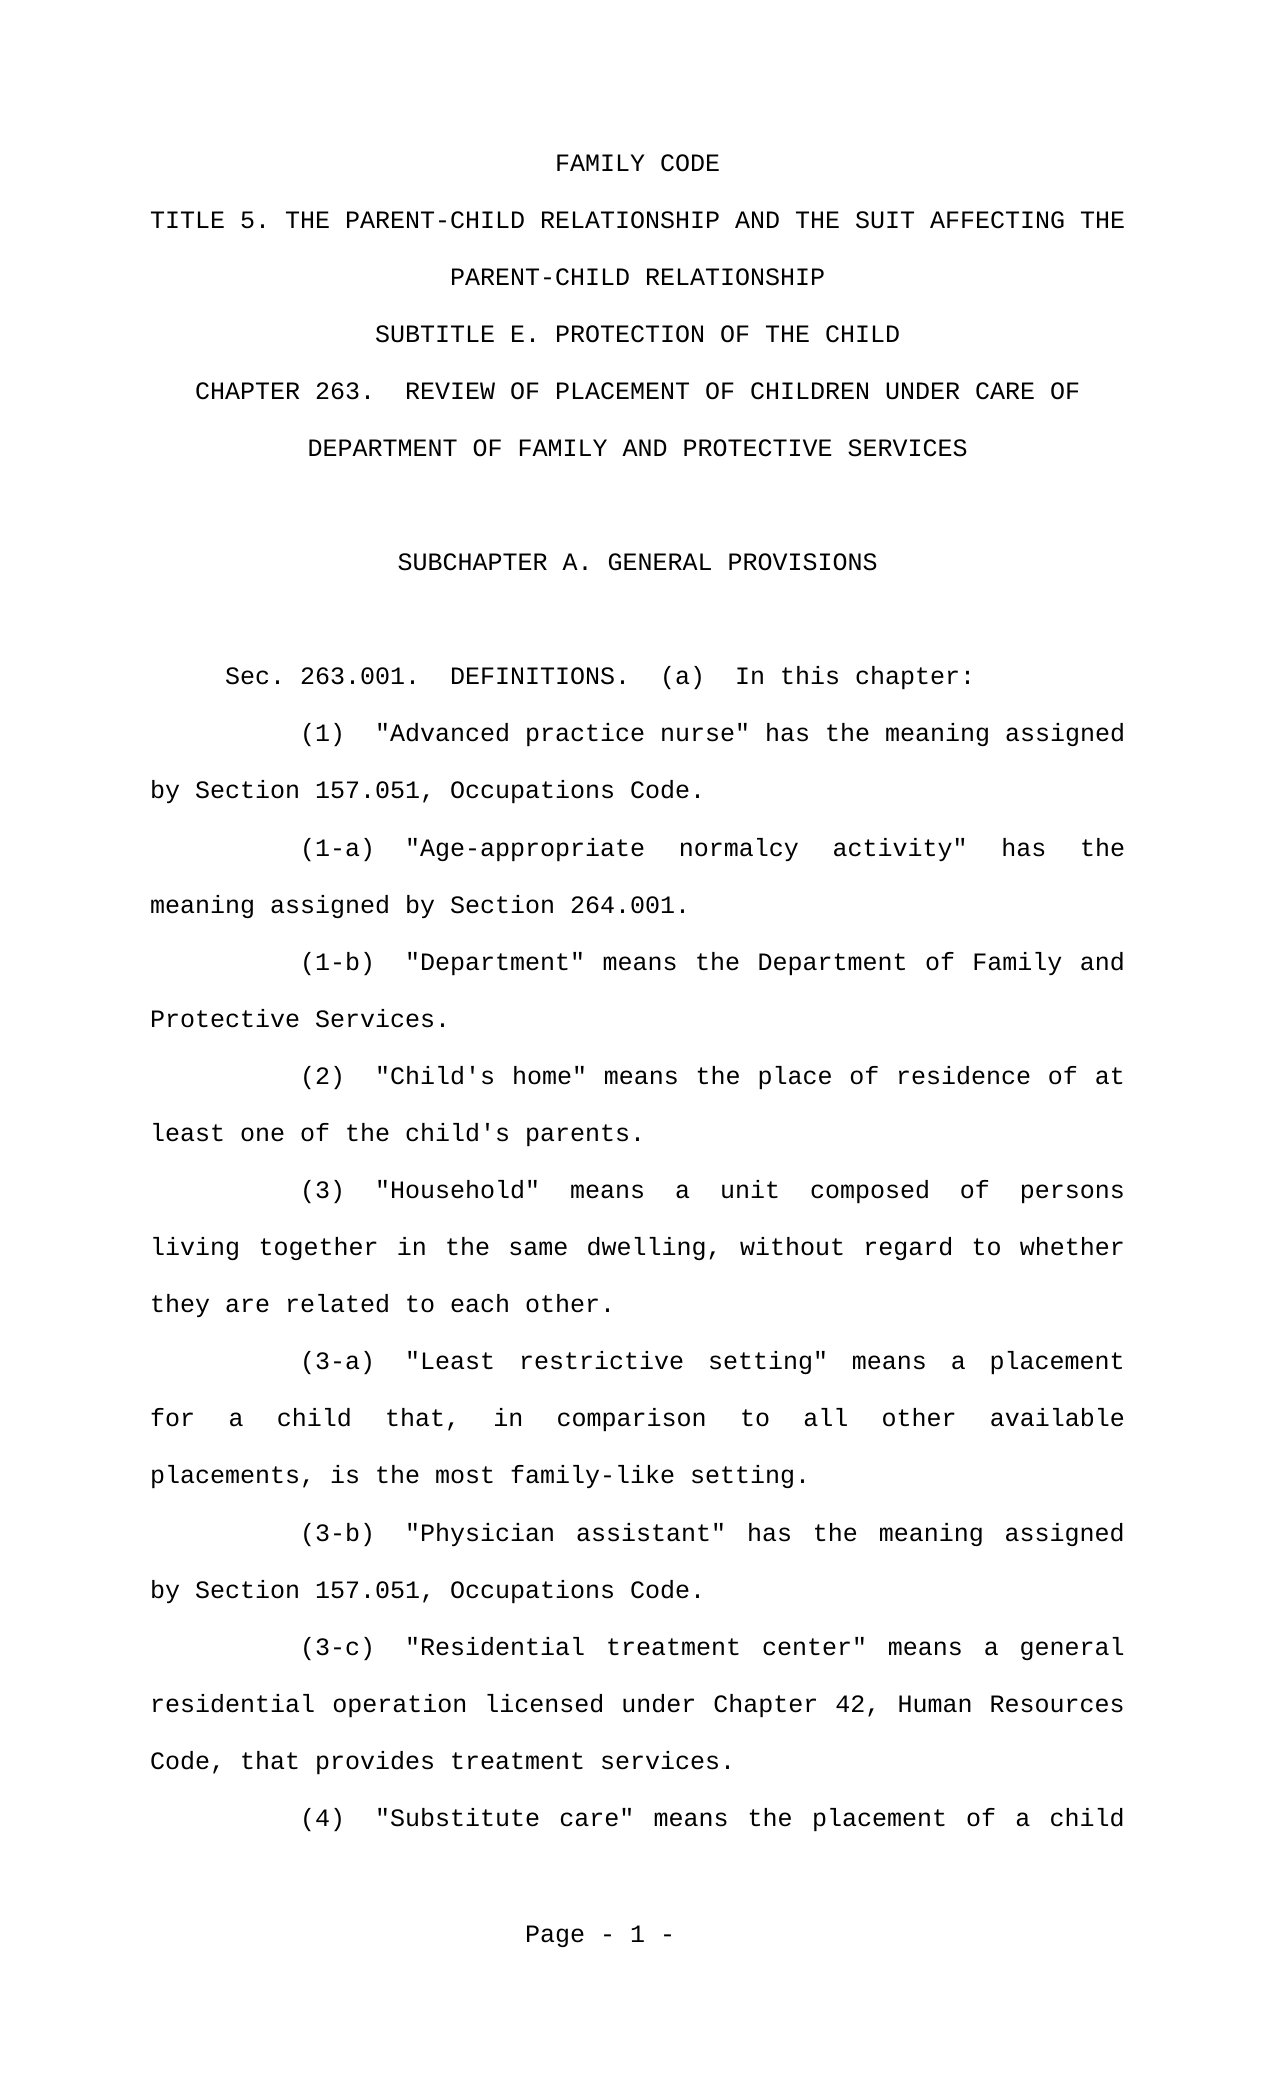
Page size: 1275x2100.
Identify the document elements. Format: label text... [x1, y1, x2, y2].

text (1) "Advanced practice nurse" has the meaning assigned by Section 157.051, Occupations Code. [150, 721, 1125, 806]
text FAMILY CODE [150, 150, 1125, 178]
text SUBTITLE E. PROTECTION OF THE CHILD [150, 321, 1125, 350]
text Sec. 263.001. DEFINITIONS. (a) In this chapter: [150, 664, 1125, 692]
text CHAPTER 263. REVIEW OF PLACEMENT OF CHILDREN UNDER CARE OF DEPARTMENT OF FAMILY AND PROTECTIVE SERVICES [150, 378, 1125, 464]
text (3-a) "Least restrictive setting" means a placement for a child that, in comparison to all other available placements, is the most family-like setting. [150, 1349, 1125, 1491]
text (3) "Household" means a unit composed of persons living together in the same dwelling, without regard to whether they are related to each other. [150, 1177, 1125, 1320]
text TITLE 5. THE PARENT-CHILD RELATIONSHIP AND THE SUIT AFFECTING THE PARENT-CHILD RELATIONSHIP [150, 207, 1125, 293]
text (3-b) "Physician assistant" has the meaning assigned by Section 157.051, Occupations Code. [150, 1520, 1125, 1606]
text (1-b) "Department" means the Department of Family and Protective Services. [150, 949, 1125, 1035]
text SUBCHAPTER A. GENERAL PROVISIONS [150, 549, 1125, 578]
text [150, 1805, 1125, 1834]
text (1-a) "Age-appropriate normalcy activity" has the meaning assigned by Section 264.001. [150, 835, 1125, 921]
text (3-c) "Residential treatment center" means a general residential operation licensed under Chapter 42, Human Resources Code, that provides treatment services. [150, 1634, 1125, 1777]
text (2) "Child's home" means the place of residence of at least one of the child's parents. [150, 1063, 1125, 1149]
